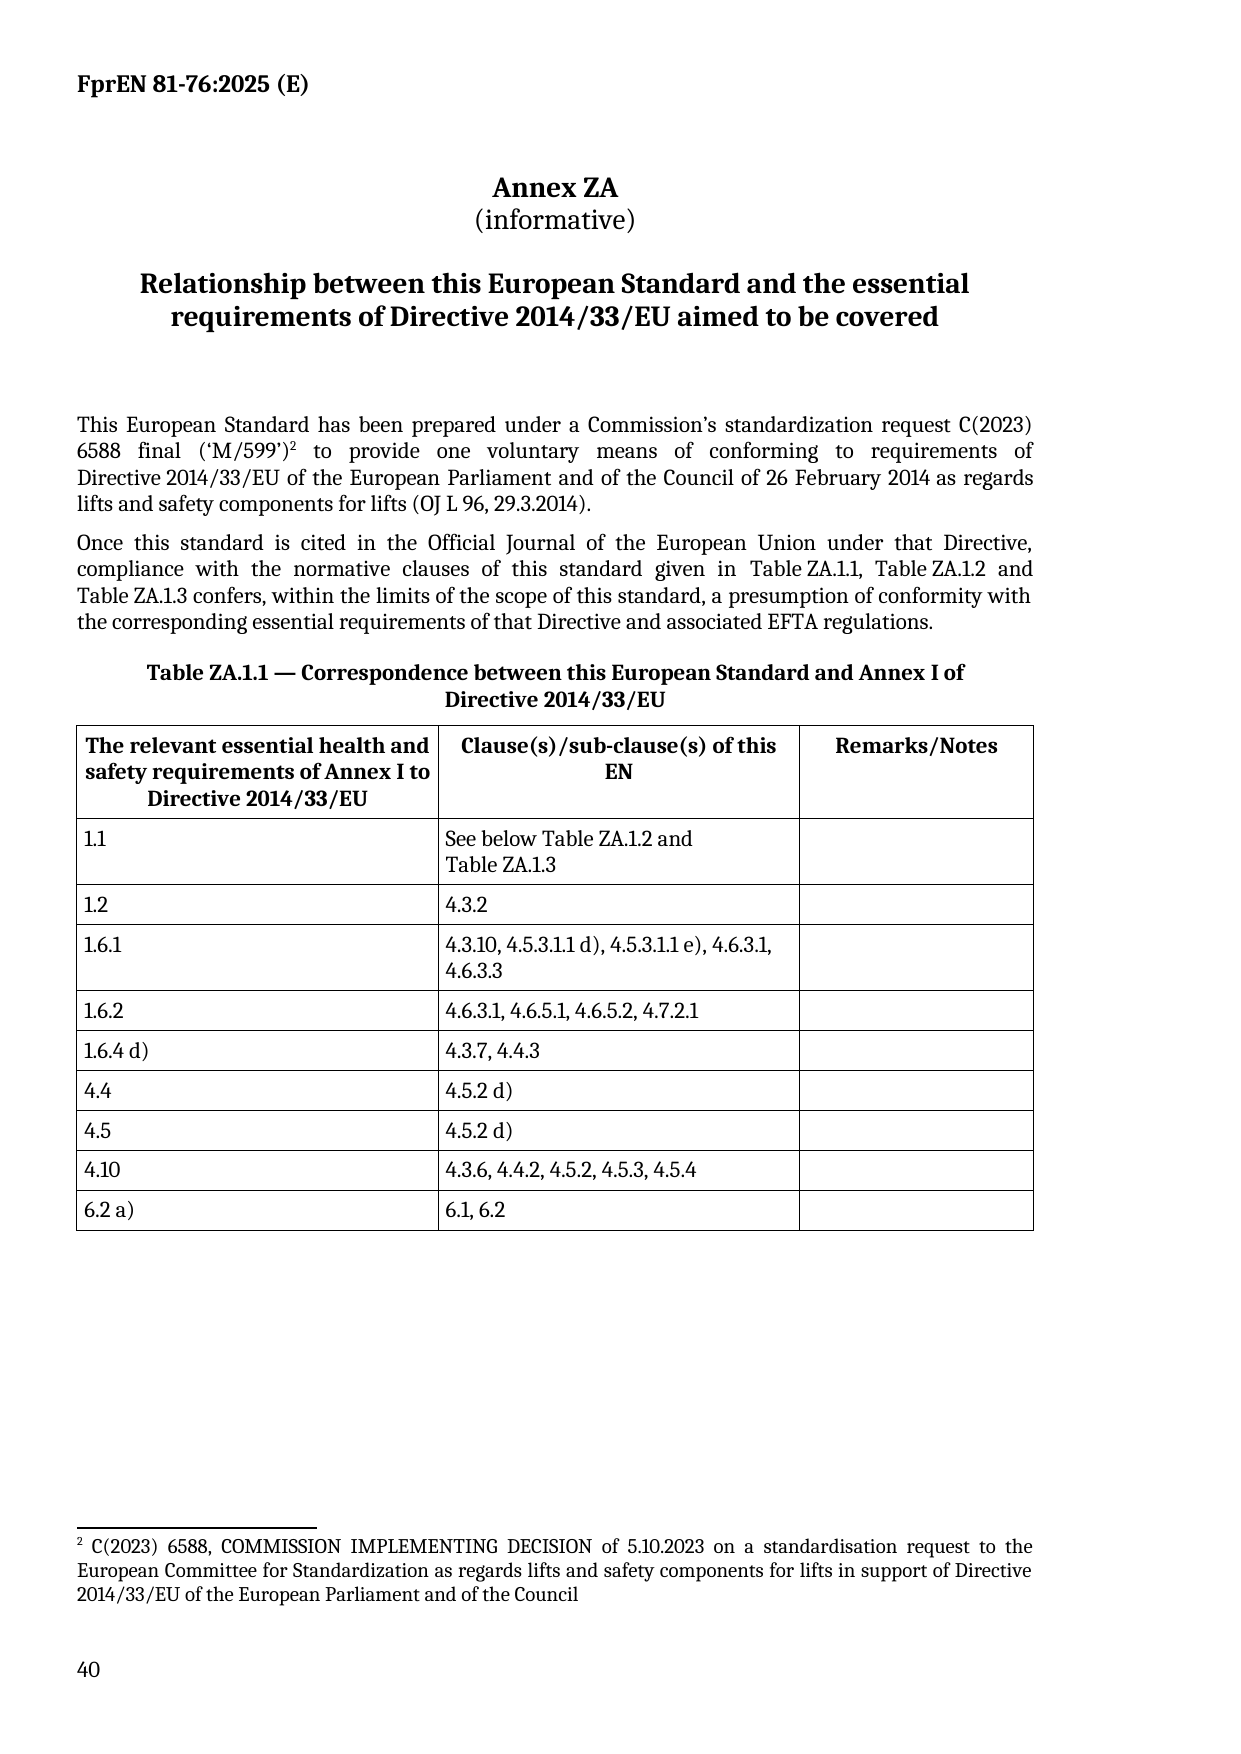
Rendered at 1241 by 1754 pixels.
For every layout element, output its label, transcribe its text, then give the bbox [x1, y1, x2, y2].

table_cell [800, 1191, 1033, 1230]
table_cell 4.3.2 [439, 885, 799, 924]
table_cell 1.6.4 d) [77, 1031, 438, 1070]
table_header Clause(s)/sub-clause(s) of this EN [439, 726, 799, 818]
table_cell 4.5.2 d) [439, 1111, 799, 1150]
table_cell 4.4 [77, 1071, 438, 1110]
table_cell 1.6.2 [77, 991, 438, 1030]
text Once this standard is cited in the Official Journal of the European Union under that Directive, compliance with the normative clauses of this standard given in Table ZA.1.1, Table ZA.1.2 and Table ZA.1.3 confers, within the limits of the scope of this standard, a presumption of conformity with the corresponding essential requirements of that Directive and associated EFTA regulations. [77, 530, 1033, 635]
table_cell 6.1, 6.2 [439, 1191, 799, 1230]
table_cell 4.10 [77, 1151, 438, 1190]
table_cell See below Table ZA.1.2 and Table ZA.1.3 [439, 819, 799, 884]
table_cell 6.2 a) [77, 1191, 438, 1230]
table_cell 1.2 [77, 885, 438, 924]
table_cell [800, 1071, 1033, 1110]
text (informative) Relationship between this European Standard and the essential requirements of Directive 2014/33/EU aimed to be covered [77, 171, 1033, 333]
table_cell [800, 1151, 1033, 1190]
table_cell 4.6.3.1, 4.6.5.1, 4.6.5.2, 4.7.2.1 [439, 991, 799, 1030]
table_cell [800, 885, 1033, 924]
table_cell 1.6.1 [77, 925, 438, 990]
table_cell [800, 1111, 1033, 1150]
table_cell [800, 1031, 1033, 1070]
text This European Standard has been prepared under a Commission’s standardization request C(2023) 6588 final (‘M/599’) to provide one voluntary means of conforming to requirements of Directive 2014/33/EU of the European Parliament and of the Council of 26 February 2014 as regards lifts and safety components for lifts (OJ L 96, 29.3.2014). [77, 412, 1033, 517]
table_cell [800, 991, 1033, 1030]
table_cell 4.3.7, 4.4.3 [439, 1031, 799, 1070]
title Table ZA.1.1 — Correspondence between this European Standard and Annex I of Directive 2014/33/EU [77, 660, 1033, 713]
table_header The relevant essential health and safety requirements of Annex I to Directive 2014/33/EU [77, 726, 438, 818]
table_cell 4.5 [77, 1111, 438, 1150]
table_cell 4.5.2 d) [439, 1071, 799, 1110]
table_cell [800, 819, 1033, 884]
table_header Remarks/Notes [800, 726, 1033, 818]
table_cell 4.3.10, 4.5.3.1.1 d), 4.5.3.1.1 e), 4.6.3.1, 4.6.3.3 [439, 925, 799, 990]
table_cell 4.3.6, 4.4.2, 4.5.2, 4.5.3, 4.5.4 [439, 1151, 799, 1190]
table_cell [800, 925, 1033, 990]
table_cell 1.1 [77, 819, 438, 884]
